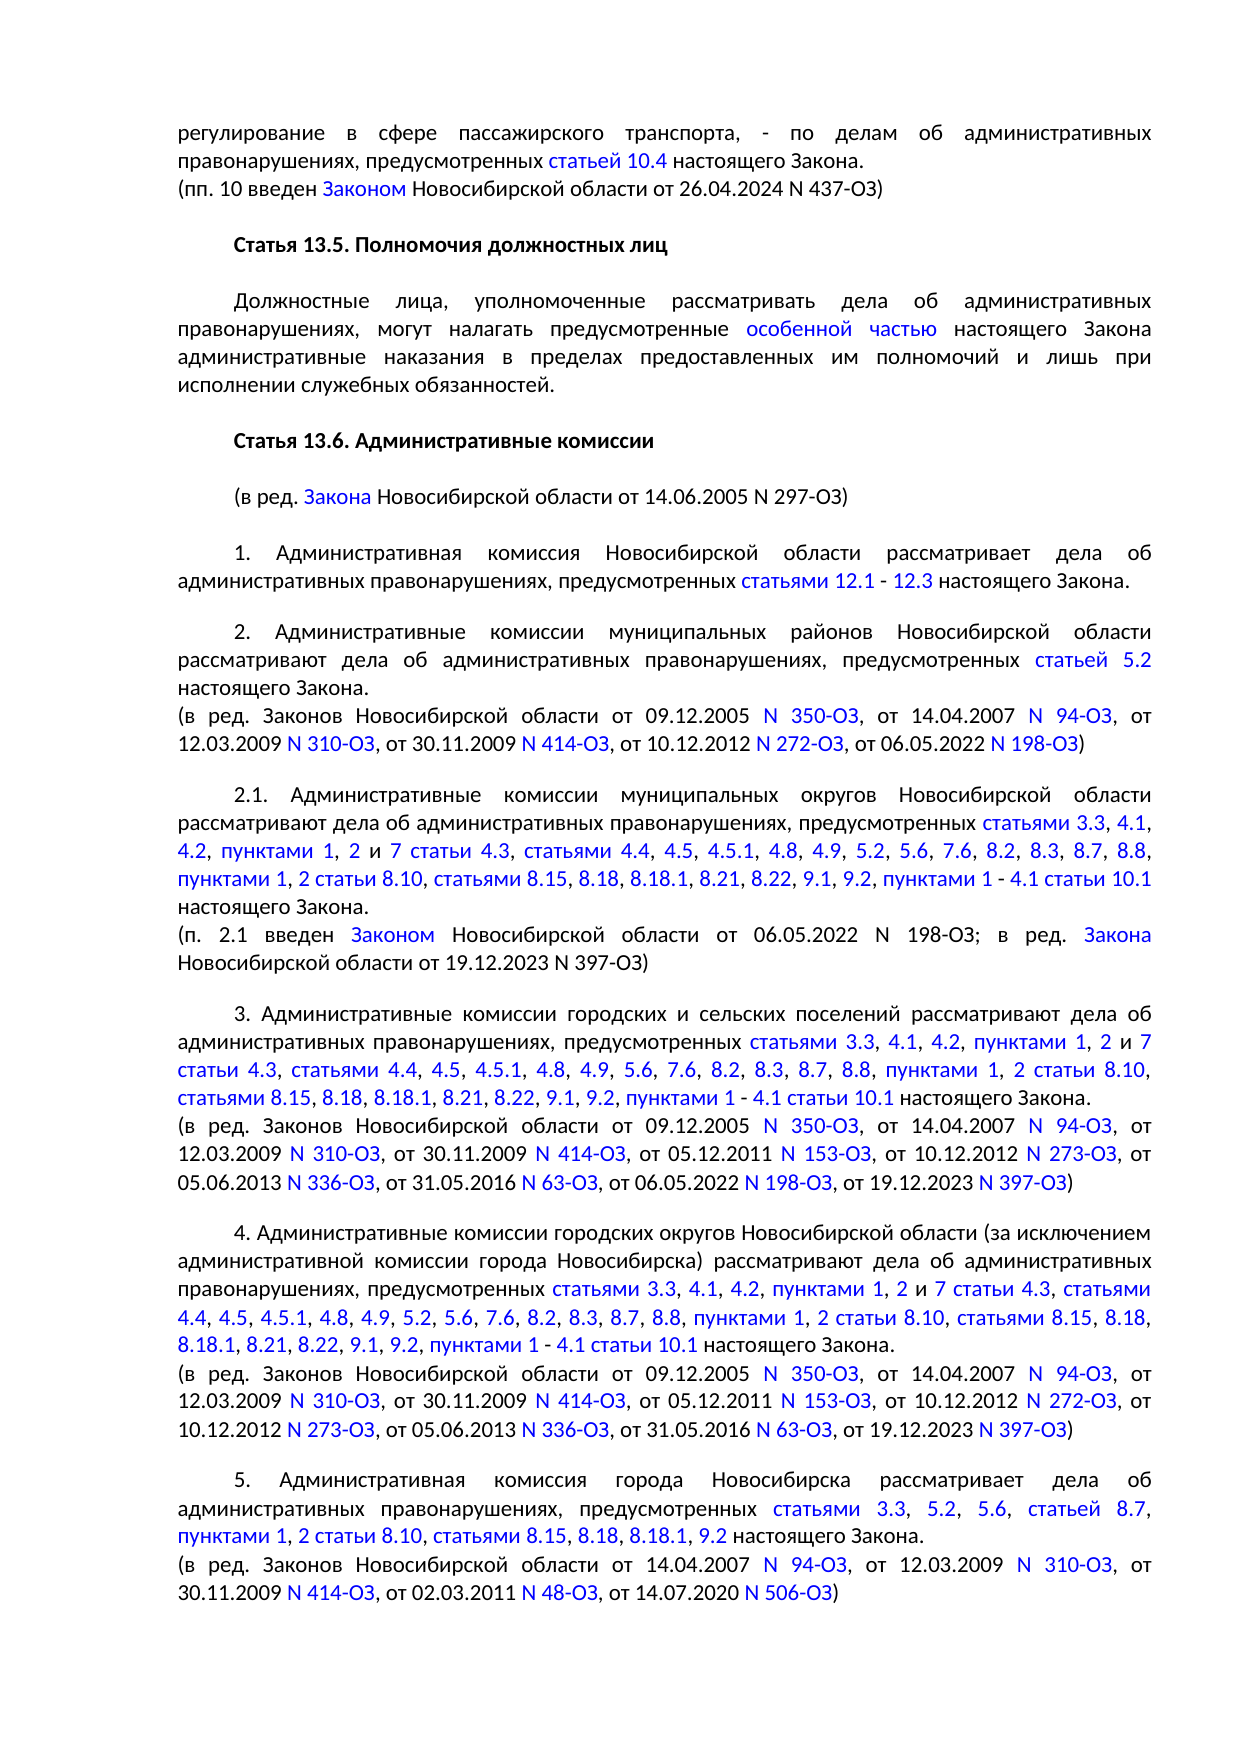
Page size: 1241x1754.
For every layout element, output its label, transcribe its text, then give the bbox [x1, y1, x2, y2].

text (пп. 10 введен Законом Новосибирской области от 26.04.2024 N 437-ОЗ) [177, 174, 1152, 202]
text 4. Административные комиссии городских округов Новосибирской области (за исключением административной комиссии города Новосибирска) рассматривают дела об административных правонарушениях, предусмотренных статьями 3.3, 4.1, 4.2, пунктами 1, 2 и 7 статьи 4.3, статьями 4.4, 4.5, 4.5.1, 4.8, 4.9, 5.2, 5.6, 7.6, 8.2, 8.3, 8.7, 8.8, пунктами 1, 2 статьи 8.10, статьями 8.15, 8.18, 8.18.1, 8.21, 8.22, 9.1, 9.2, пунктами 1 - 4.1 статьи 10.1 настоящего Закона. [177, 1218, 1152, 1359]
text 2. Административные комиссии муниципальных районов Новосибирской области рассматривают дела об административных правонарушениях, предусмотренных статьей 5.2 настоящего Закона. [177, 617, 1152, 701]
title Статья 13.6. Административные комиссии [177, 426, 1152, 454]
text 5. Административная комиссия города Новосибирска рассматривает дела об административных правонарушениях, предусмотренных статьями 3.3, 5.2, 5.6, статьей 8.7, пунктами 1, 2 статьи 8.10, статьями 8.15, 8.18, 8.18.1, 9.2 настоящего Закона. [177, 1466, 1152, 1550]
title Статья 13.5. Полномочия должностных лиц [177, 230, 1152, 258]
text 3. Административные комиссии городских и сельских поселений рассматривают дела об административных правонарушениях, предусмотренных статьями 3.3, 4.1, 4.2, пунктами 1, 2 и 7 статьи 4.3, статьями 4.4, 4.5, 4.5.1, 4.8, 4.9, 5.6, 7.6, 8.2, 8.3, 8.7, 8.8, пунктами 1, 2 статьи 8.10, статьями 8.15, 8.18, 8.18.1, 8.21, 8.22, 9.1, 9.2, пунктами 1 - 4.1 статьи 10.1 настоящего Закона. [177, 999, 1152, 1112]
text 1. Административная комиссия Новосибирской области рассматривает дела об административных правонарушениях, предусмотренных статьями 12.1 - 12.3 настоящего Закона. [177, 538, 1152, 594]
text (в ред. Законов Новосибирской области от 14.04.2007 N 94-ОЗ, от 12.03.2009 N 310-ОЗ, от 30.11.2009 N 414-ОЗ, от 02.03.2011 N 48-ОЗ, от 14.07.2020 N 506-ОЗ) [177, 1550, 1152, 1606]
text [177, 118, 1152, 174]
text Должностные лица, уполномоченные рассматривать дела об административных правонарушениях, могут налагать предусмотренные особенной частью настоящего Закона административные наказания в пределах предоставленных им полномочий и лишь при исполнении служебных обязанностей. [177, 286, 1152, 398]
text (в ред. Закона Новосибирской области от 14.06.2005 N 297-ОЗ) [177, 482, 1152, 510]
text 2.1. Административные комиссии муниципальных округов Новосибирской области рассматривают дела об административных правонарушениях, предусмотренных статьями 3.3, 4.1, 4.2, пунктами 1, 2 и 7 статьи 4.3, статьями 4.4, 4.5, 4.5.1, 4.8, 4.9, 5.2, 5.6, 7.6, 8.2, 8.3, 8.7, 8.8, пунктами 1, 2 статьи 8.10, статьями 8.15, 8.18, 8.18.1, 8.21, 8.22, 9.1, 9.2, пунктами 1 - 4.1 статьи 10.1 настоящего Закона. [177, 780, 1152, 921]
text (в ред. Законов Новосибирской области от 09.12.2005 N 350-ОЗ, от 14.04.2007 N 94-ОЗ, от 12.03.2009 N 310-ОЗ, от 30.11.2009 N 414-ОЗ, от 05.12.2011 N 153-ОЗ, от 10.12.2012 N 273-ОЗ, от 05.06.2013 N 336-ОЗ, от 31.05.2016 N 63-ОЗ, от 06.05.2022 N 198-ОЗ, от 19.12.2023 N 397-ОЗ) [177, 1112, 1152, 1196]
text (в ред. Законов Новосибирской области от 09.12.2005 N 350-ОЗ, от 14.04.2007 N 94-ОЗ, от 12.03.2009 N 310-ОЗ, от 30.11.2009 N 414-ОЗ, от 05.12.2011 N 153-ОЗ, от 10.12.2012 N 272-ОЗ, от 10.12.2012 N 273-ОЗ, от 05.06.2013 N 336-ОЗ, от 31.05.2016 N 63-ОЗ, от 19.12.2023 N 397-ОЗ) [177, 1359, 1152, 1443]
text (в ред. Законов Новосибирской области от 09.12.2005 N 350-ОЗ, от 14.04.2007 N 94-ОЗ, от 12.03.2009 N 310-ОЗ, от 30.11.2009 N 414-ОЗ, от 10.12.2012 N 272-ОЗ, от 06.05.2022 N 198-ОЗ) [177, 701, 1152, 757]
text (п. 2.1 введен Законом Новосибирской области от 06.05.2022 N 198-ОЗ; в ред. Закона Новосибирской области от 19.12.2023 N 397-ОЗ) [177, 921, 1152, 977]
